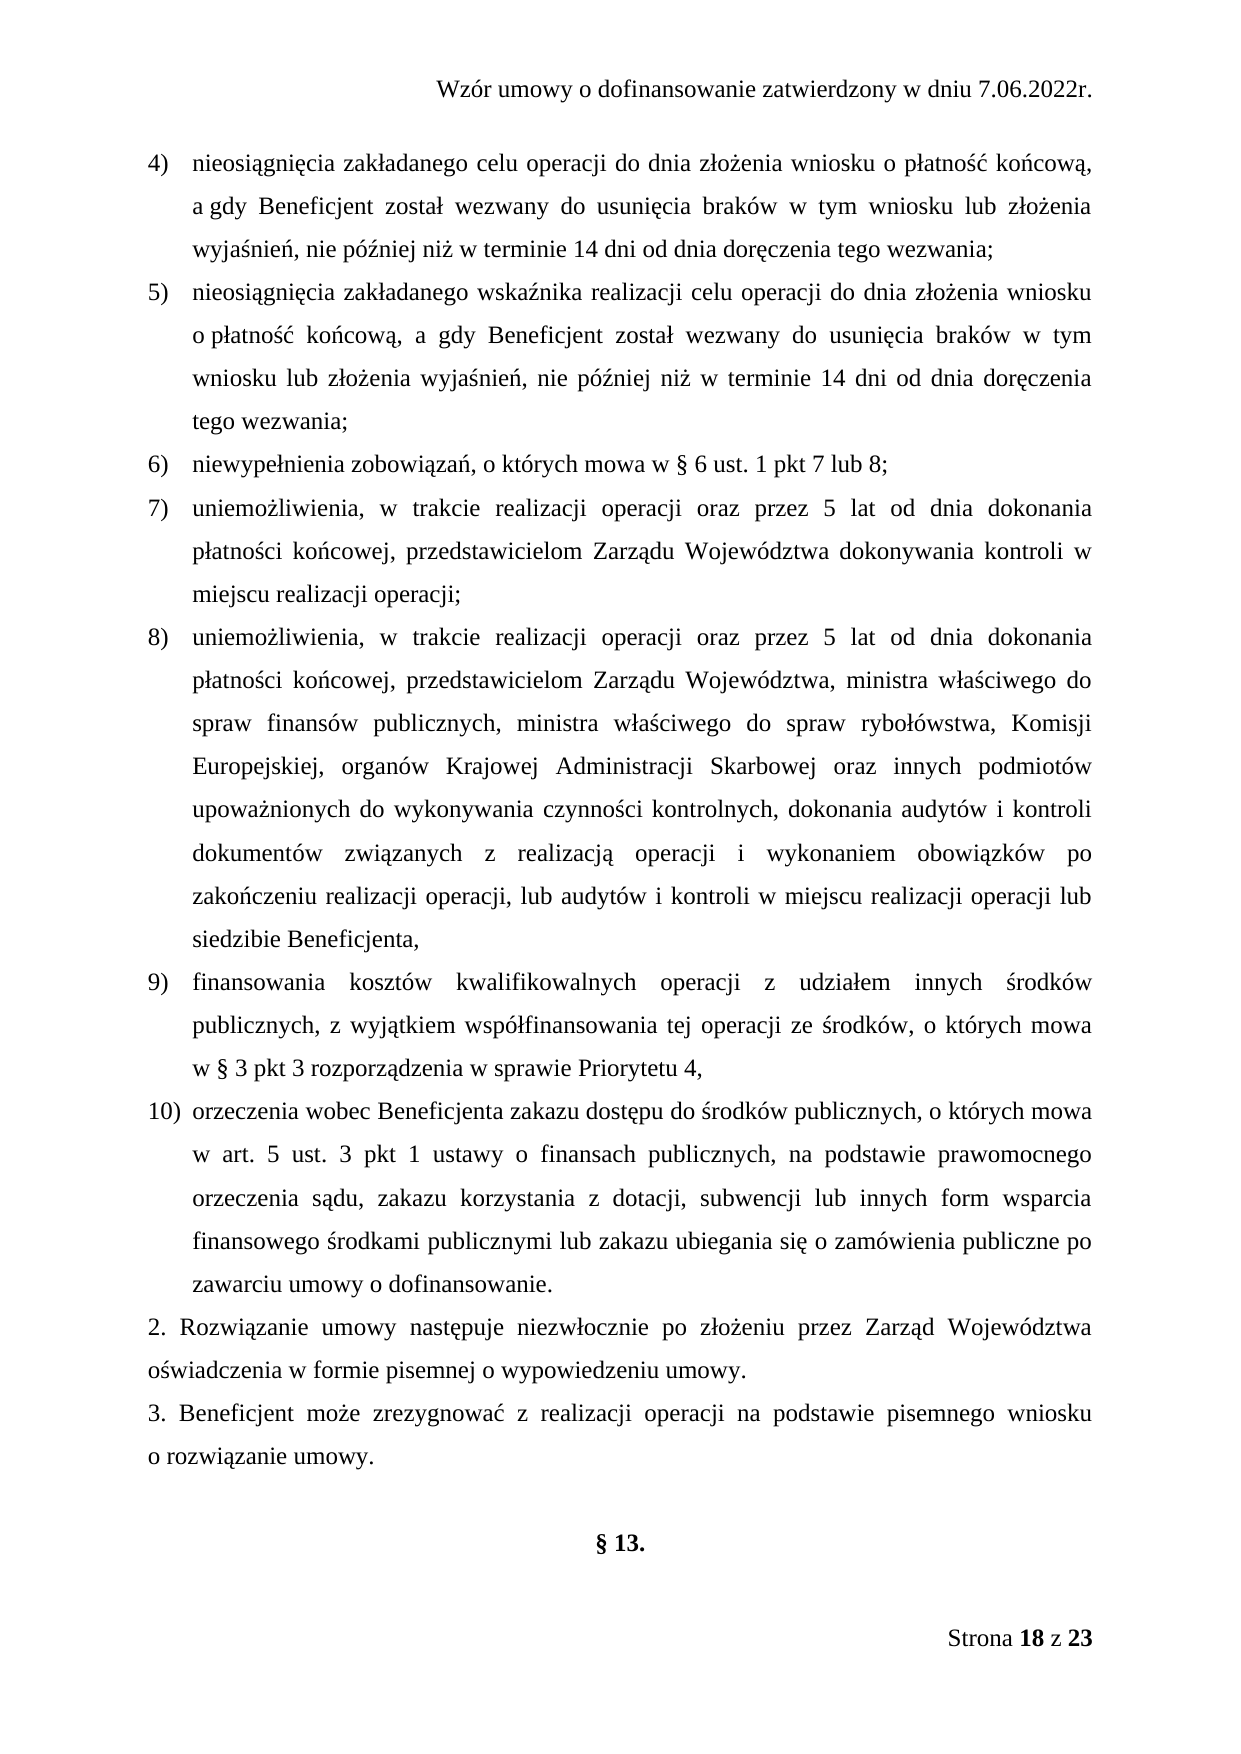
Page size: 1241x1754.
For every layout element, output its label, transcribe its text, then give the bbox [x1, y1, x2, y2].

list nieosiągnięcia zakładanego wskaźnika realizacji celu operacji do dnia złożenia wniosku o płatność końcową, a gdy Beneficjent został wezwany do usunięcia braków w tym wniosku lub złożenia wyjaśnień, nie później niż w terminie 14 dni od dnia doręczenia tego wezwania; [148, 277, 1093, 435]
list uniemożliwienia, w trakcie realizacji operacji oraz przez 5 lat od dnia dokonania płatności końcowej, przedstawicielom Zarządu Województwa, ministra właściwego do spraw finansów publicznych, ministra właściwego do spraw rybołówstwa, Komisji Europejskiej, organów Krajowej Administracji Skarbowej oraz innych podmiotów upoważnionych do wykonywania czynności kontrolnych, dokonania audytów i kontroli dokumentów związanych z realizacją operacji i wykonaniem obowiązków po zakończeniu realizacji operacji, lub audytów i kontroli w miejscu realizacji operacji lub siedzibie Beneficjenta, [148, 622, 1093, 953]
list nieosiągnięcia zakładanego celu operacji do dnia złożenia wniosku o płatność końcową, a gdy Beneficjent został wezwany do usunięcia braków w tym wniosku lub złożenia wyjaśnień, nie później niż w terminie 14 dni od dnia doręczenia tego wezwania; [148, 148, 1093, 263]
list finansowania kosztów kwalifikowalnych operacji z udziałem innych środków publicznych, z wyjątkiem współfinansowania tej operacji ze środków, o których mowa w § 3 pkt 3 rozporządzenia w sprawie Priorytetu 4, [148, 967, 1093, 1082]
list uniemożliwienia, w trakcie realizacji operacji oraz przez 5 lat od dnia dokonania płatności końcowej, przedstawicielom Zarządu Województwa dokonywania kontroli w miejscu realizacji operacji; [148, 493, 1093, 608]
list orzeczenia wobec Beneficjenta zakazu dostępu do środków publicznych, o których mowa w art. 5 ust. 3 pkt 1 ustawy o finansach publicznych, na podstawie prawomocnego orzeczenia sądu, zakazu korzystania z dotacji, subwencji lub innych form wsparcia finansowego środkami publicznymi lub zakazu ubiegania się o zamówienia publiczne po zawarciu umowy o dofinansowanie. [148, 1096, 1093, 1298]
text 2. Rozwiązanie umowy następuje niezwłocznie po złożeniu przez Zarząd Województwa oświadczenia w formie pisemnej o wypowiedzeniu umowy. [148, 1312, 1093, 1384]
list niewypełnienia zobowiązań, o których mowa w § 6 ust. 1 pkt 7 lub 8; [148, 449, 1093, 478]
text 3. Beneficjent może zrezygnować z realizacji operacji na podstawie pisemnego wniosku o rozwiązanie umowy. [148, 1398, 1093, 1470]
text § 13. [148, 1528, 1093, 1556]
